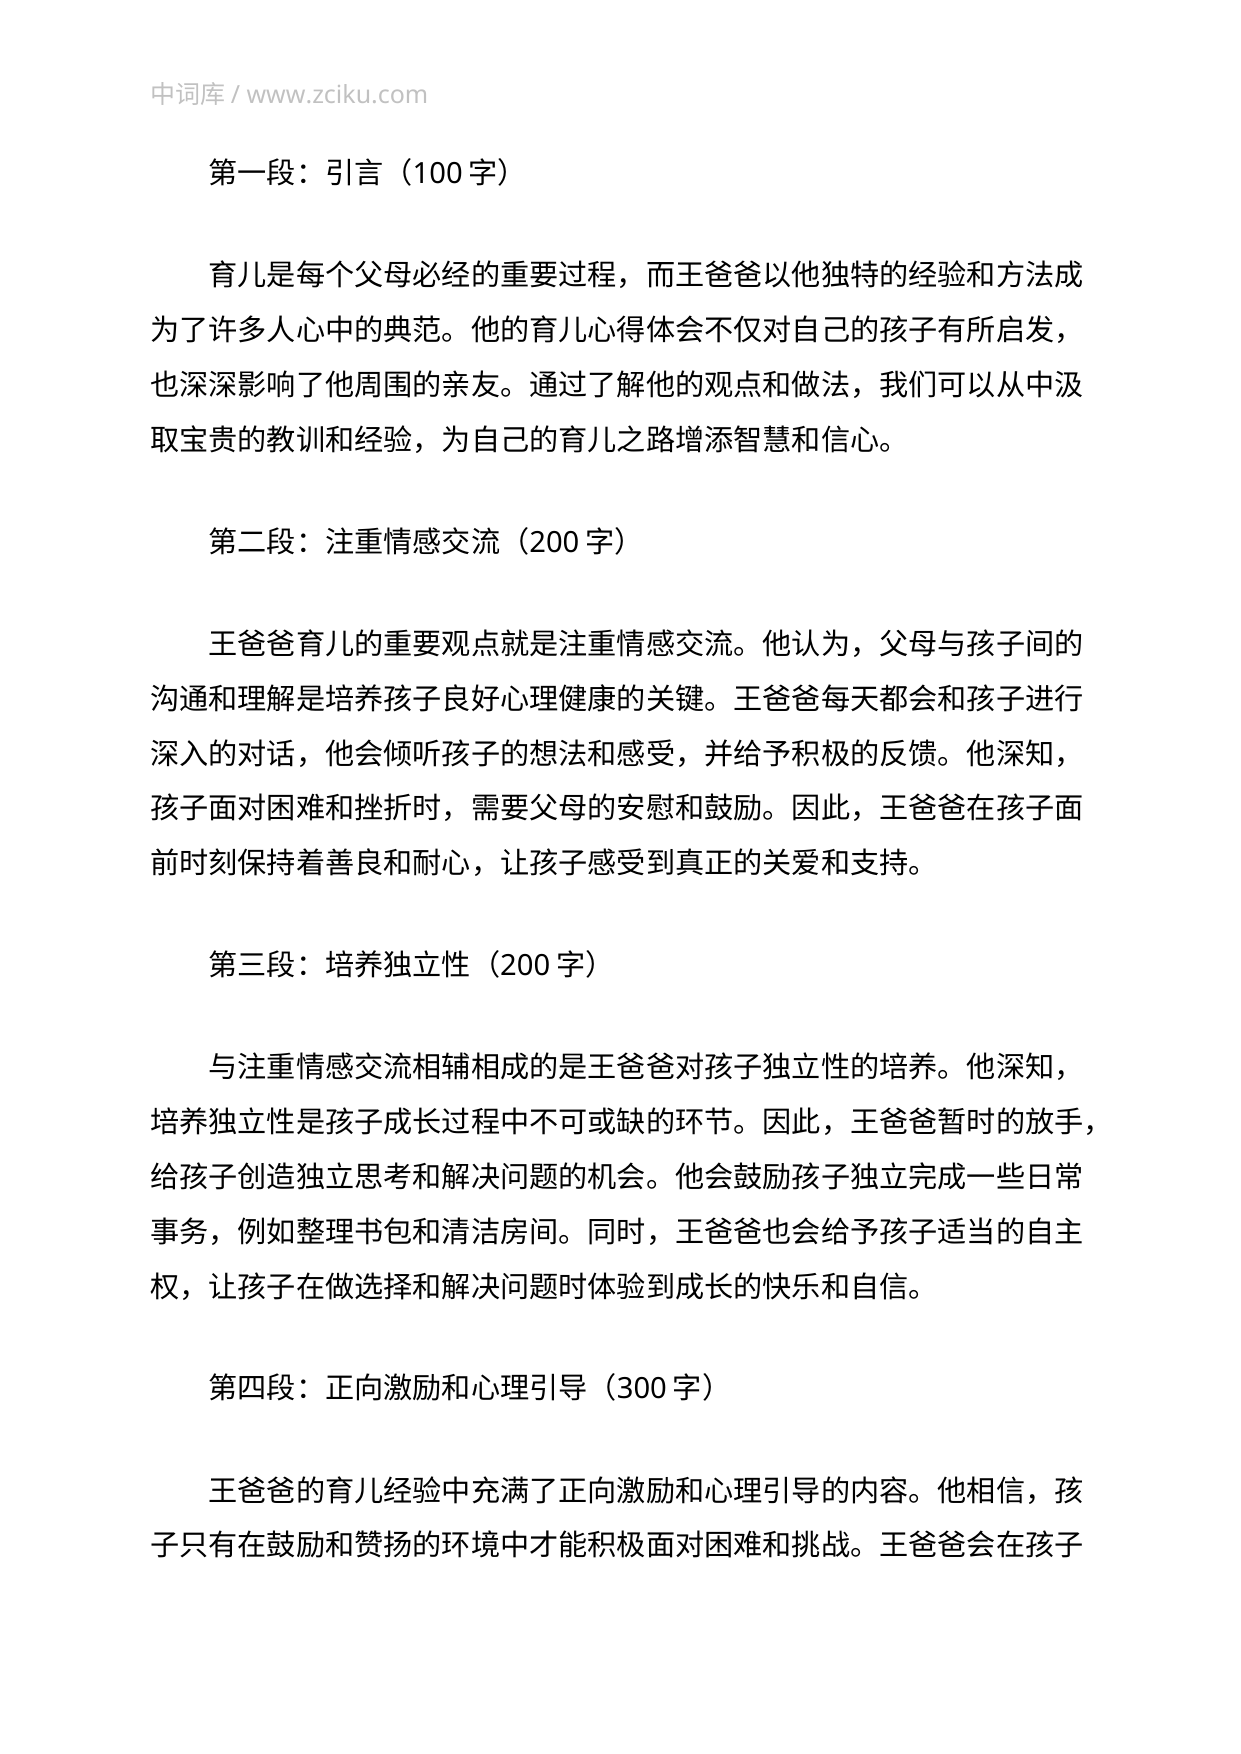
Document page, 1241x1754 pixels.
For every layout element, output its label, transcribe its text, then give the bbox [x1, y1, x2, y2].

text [150, 1467, 1090, 1564]
text 第四段：正向激励和心理引导（300字） [150, 1365, 1090, 1407]
text 第二段：注重情感交流（200字） [150, 518, 1090, 561]
text 王爸爸育儿的重要观点就是注重情感交流。他认为，父母与孩子间的沟通和理解是培养孩子良好心理健康的关键。王爸爸每天都会和孩子进行深入的对话，他会倾听孩子的想法和感受，并给予积极的反馈。他深知，孩子面对困难和挫折时，需要父母的安慰和鼓励。因此，王爸爸在孩子面前时刻保持着善良和耐心，让孩子感受到真正的关爱和支持。 [150, 620, 1090, 882]
text 与注重情感交流相辅相成的是王爸爸对孩子独立性的培养。他深知，培养独立性是孩子成长过程中不可或缺的环节。因此，王爸爸暂时的放手，给孩子创造独立思考和解决问题的机会。他会鼓励孩子独立完成一些日常事务，例如整理书包和清洁房间。同时，王爸爸也会给予孩子适当的自主权，让孩子在做选择和解决问题时体验到成长的快乐和自信。 [150, 1044, 1090, 1306]
text 育儿是每个父母必经的重要过程，而王爸爸以他独特的经验和方法成为了许多人心中的典范。他的育儿心得体会不仅对自己的孩子有所启发，也深深影响了他周围的亲友。通过了解他的观点和做法，我们可以从中汲取宝贵的教训和经验，为自己的育儿之路增添智慧和信心。 [150, 252, 1090, 459]
text 第一段：引言（100字） [150, 150, 1090, 192]
text 第三段：培养独立性（200字） [150, 942, 1090, 984]
